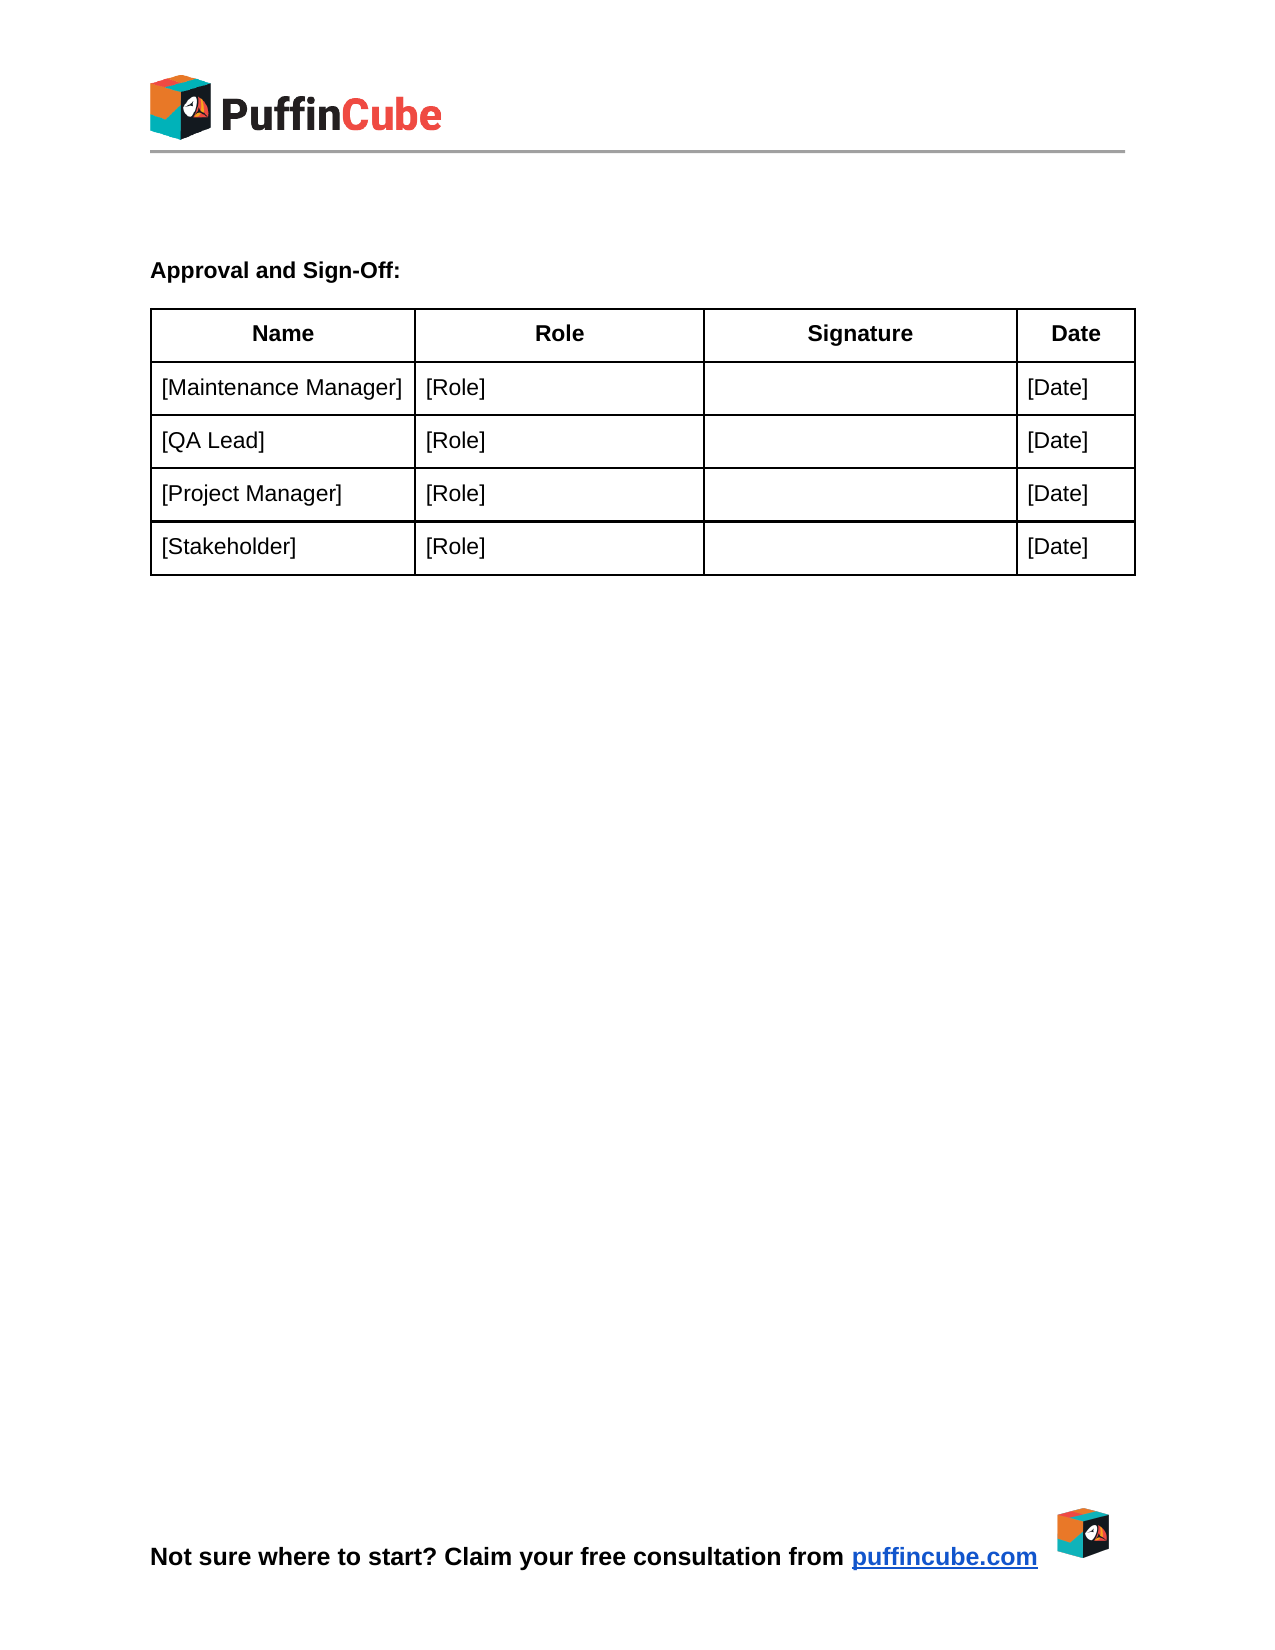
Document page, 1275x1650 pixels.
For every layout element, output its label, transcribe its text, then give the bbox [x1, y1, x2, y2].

table_cell [Role] [416, 363, 703, 414]
table_cell [705, 469, 1016, 520]
table_header Name [152, 310, 414, 361]
table_cell [Date] [1018, 416, 1134, 467]
picture [150, 75, 442, 142]
table_cell [Maintenance Manager] [152, 363, 414, 414]
picture [1050, 1501, 1116, 1566]
table_cell [Date] [1018, 523, 1134, 573]
table_cell [Date] [1018, 363, 1134, 414]
table_header Signature [705, 310, 1016, 361]
table_cell [Role] [416, 469, 703, 520]
table_cell [Stakeholder] [152, 523, 414, 573]
text Approval and Sign-Off: [150, 257, 1125, 283]
table_cell [705, 416, 1016, 467]
table_header Date [1018, 310, 1134, 361]
table_cell [Project Manager] [152, 469, 414, 520]
table_cell [Role] [416, 523, 703, 573]
table_cell [705, 363, 1016, 414]
table_cell [QA Lead] [152, 416, 414, 467]
table_header Role [416, 310, 703, 361]
table_cell [Role] [416, 416, 703, 467]
table_cell [705, 523, 1016, 573]
table_cell [Date] [1018, 469, 1134, 520]
